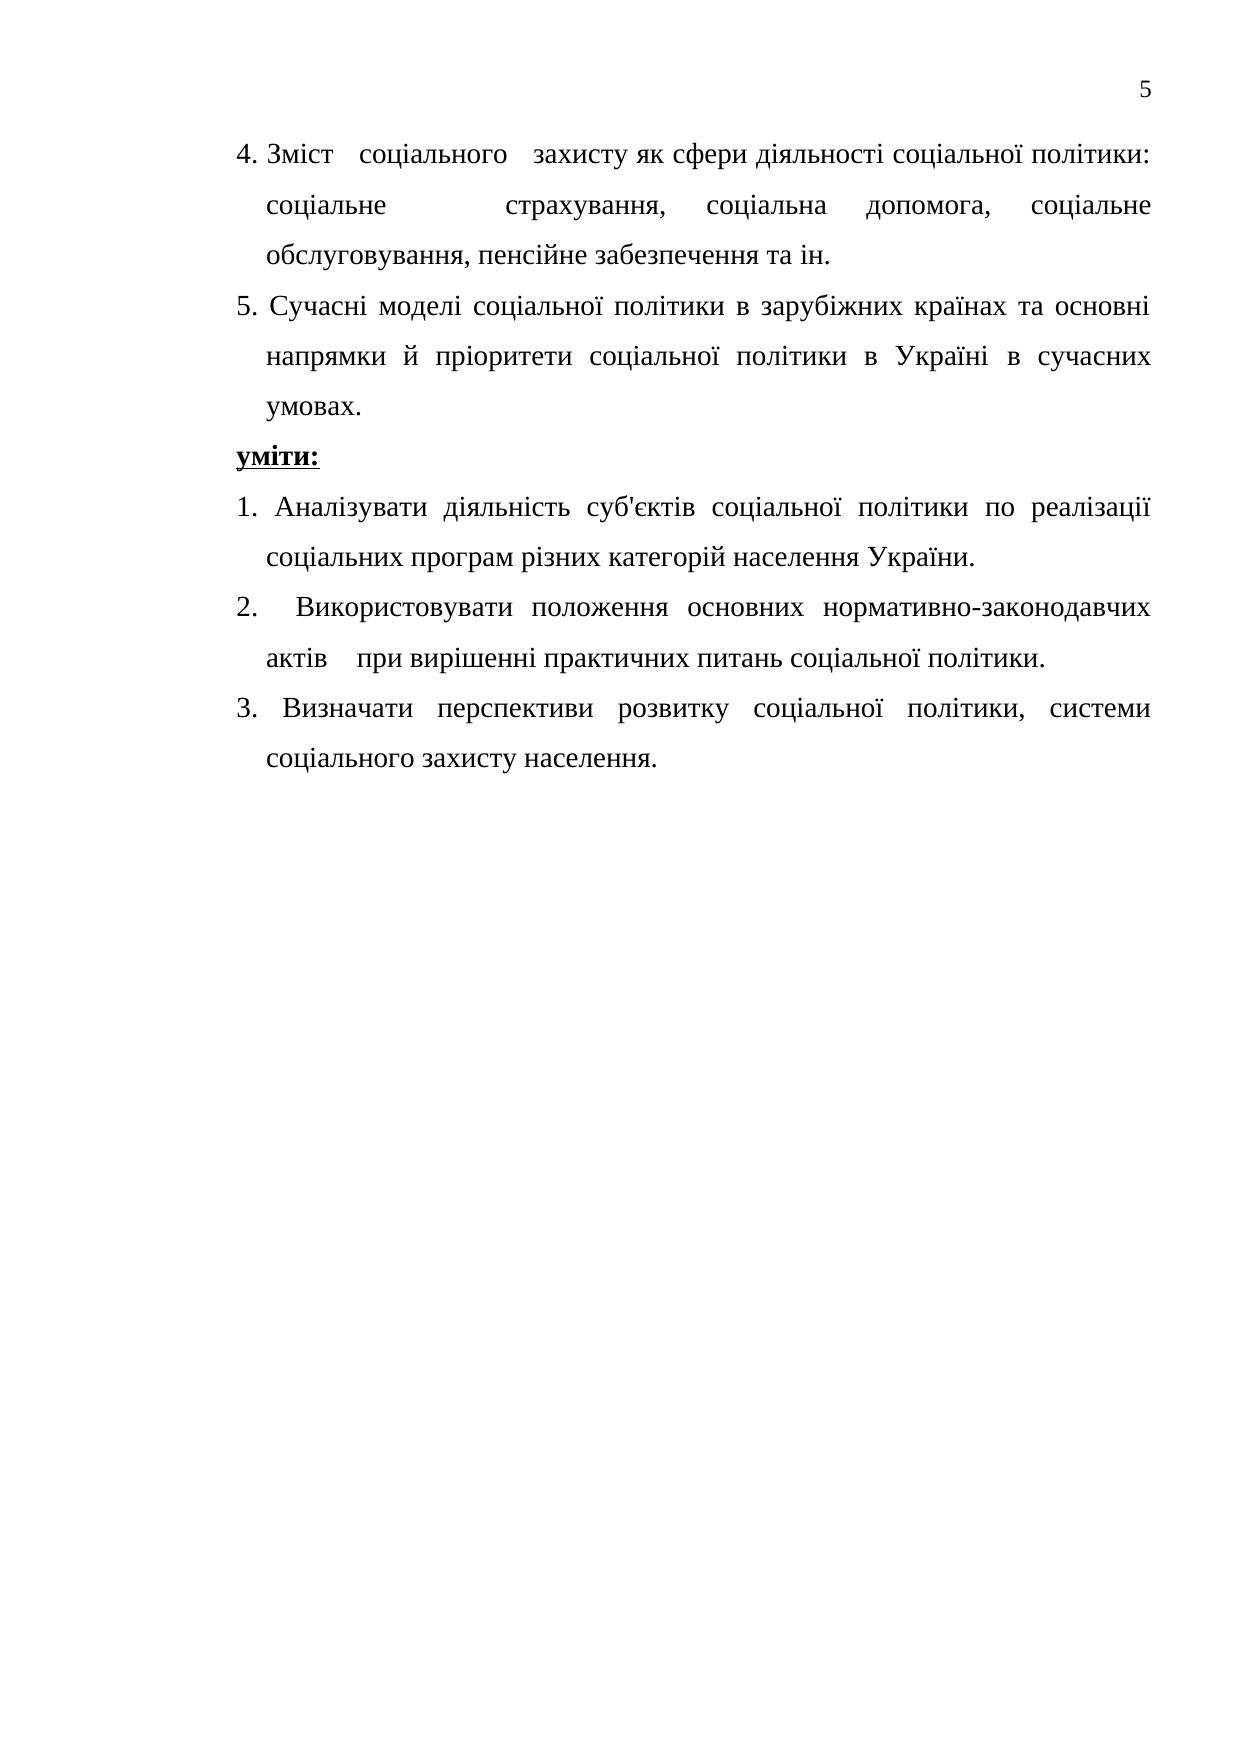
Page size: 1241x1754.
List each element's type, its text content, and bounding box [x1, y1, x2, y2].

text 4. Зміст соціального захисту як сфери діяльності соціальної політики: соціальне страхування, соціальна допомога, соціальне обслуговування, пенсійне забезпечення та ін. [236, 137, 1152, 271]
text уміти: [236, 438, 1152, 472]
text 3. Визначати перспективи розвитку соціальної політики, системи соціального захисту населення. [236, 690, 1152, 774]
text 2. Використовувати положення основних нормативно-законодавчих актів при вирішенні практичних питань соціальної політики. [236, 589, 1152, 673]
text 1. Аналізувати діяльність суб'єктів соціальної політики по реалізації соціальних програм різних категорій населення України. [236, 489, 1152, 573]
text 5. Сучасні моделі соціальної політики в зарубіжних країнах та основні напрямки й пріоритети соціальної політики в Україні в сучасних умовах. [236, 288, 1152, 422]
